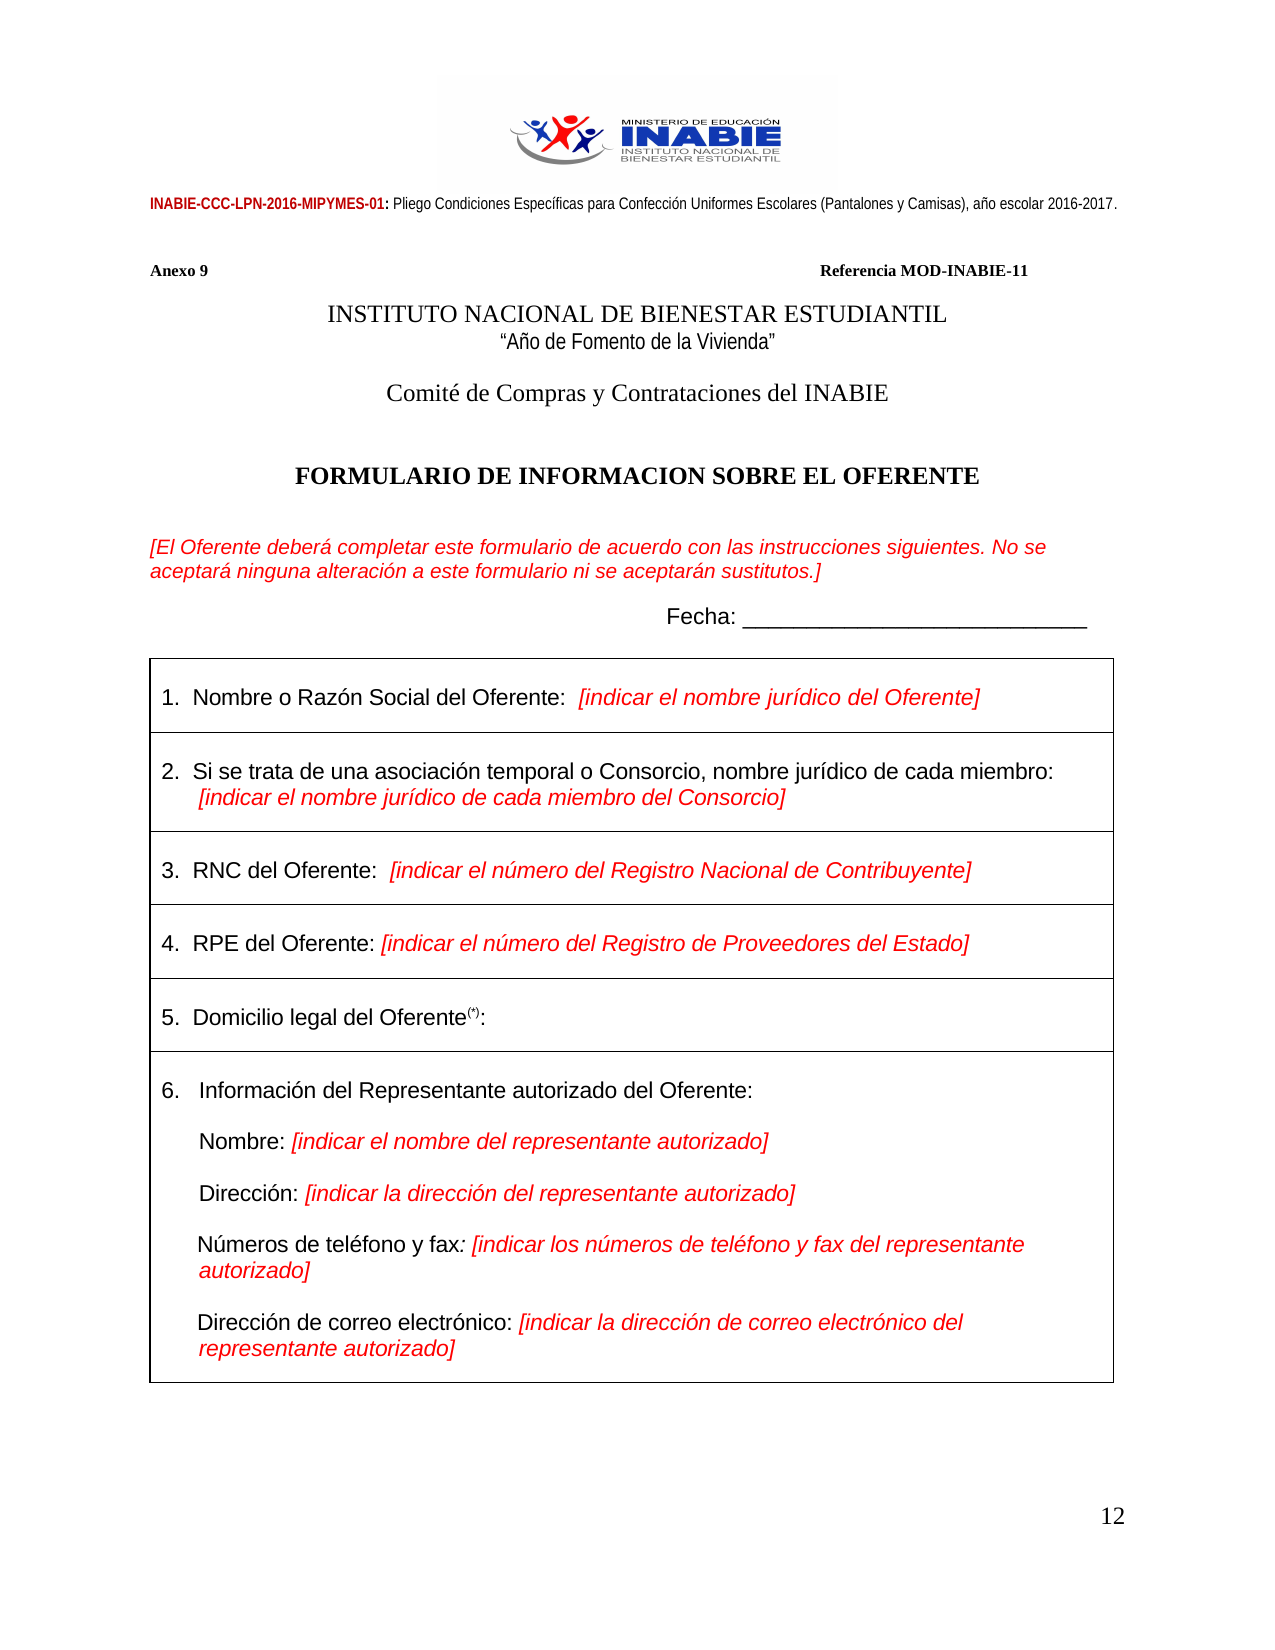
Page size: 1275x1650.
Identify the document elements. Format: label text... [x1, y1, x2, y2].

text FORMULARIO DE INFORMACION SOBRE EL OFERENTE [150, 461, 1125, 490]
table_cell 4. RPE del Oferente: [indicar el número del Registro de Proveedores del Estado] [151, 905, 1113, 978]
text INSTITUTO NACIONAL DE BIENESTAR ESTUDIANTIL [150, 299, 1125, 328]
text Comité de Compras y Contrataciones del INABIE [150, 378, 1125, 407]
table_header 1. Nombre o Razón Social del Oferente: [indicar el nombre jurídico del Oferente] [151, 659, 1113, 732]
table_cell 6. Información del Representante autorizado del Oferente: Nombre: [indicar el nombre del representante autorizado] Dirección: [indicar la dirección del representante autorizado] Números de teléfono y fax: [indicar los números de teléfono y fax del representante autorizado] Dirección de correo electrónico: [indicar la dirección de correo electrónico del representante autorizado] [151, 1052, 1113, 1382]
table_cell 2. Si se trata de una asociación temporal o Consorcio, nombre jurídico de cada miembro: [indicar el nombre jurídico de cada miembro del Consorcio] [151, 733, 1113, 831]
text “Año de Fomento de la Vivienda” [150, 328, 1125, 354]
table_cell 3. RNC del Oferente: [indicar el número del Registro Nacional de Contribuyente] [151, 832, 1113, 904]
list Fecha: ___________________________ [594, 603, 1125, 630]
table_cell 5. Domicilio legal del Oferente(*): [151, 979, 1113, 1051]
text [El Oferente deberá completar este formulario de acuerdo con las instrucciones siguientes. No se aceptará ninguna alteración a este formulario ni se aceptarán sustitutos.] [150, 534, 1125, 582]
picture [436, 75, 839, 194]
text Anexo 9 Referencia MOD-INABIE-11 [150, 261, 1125, 280]
